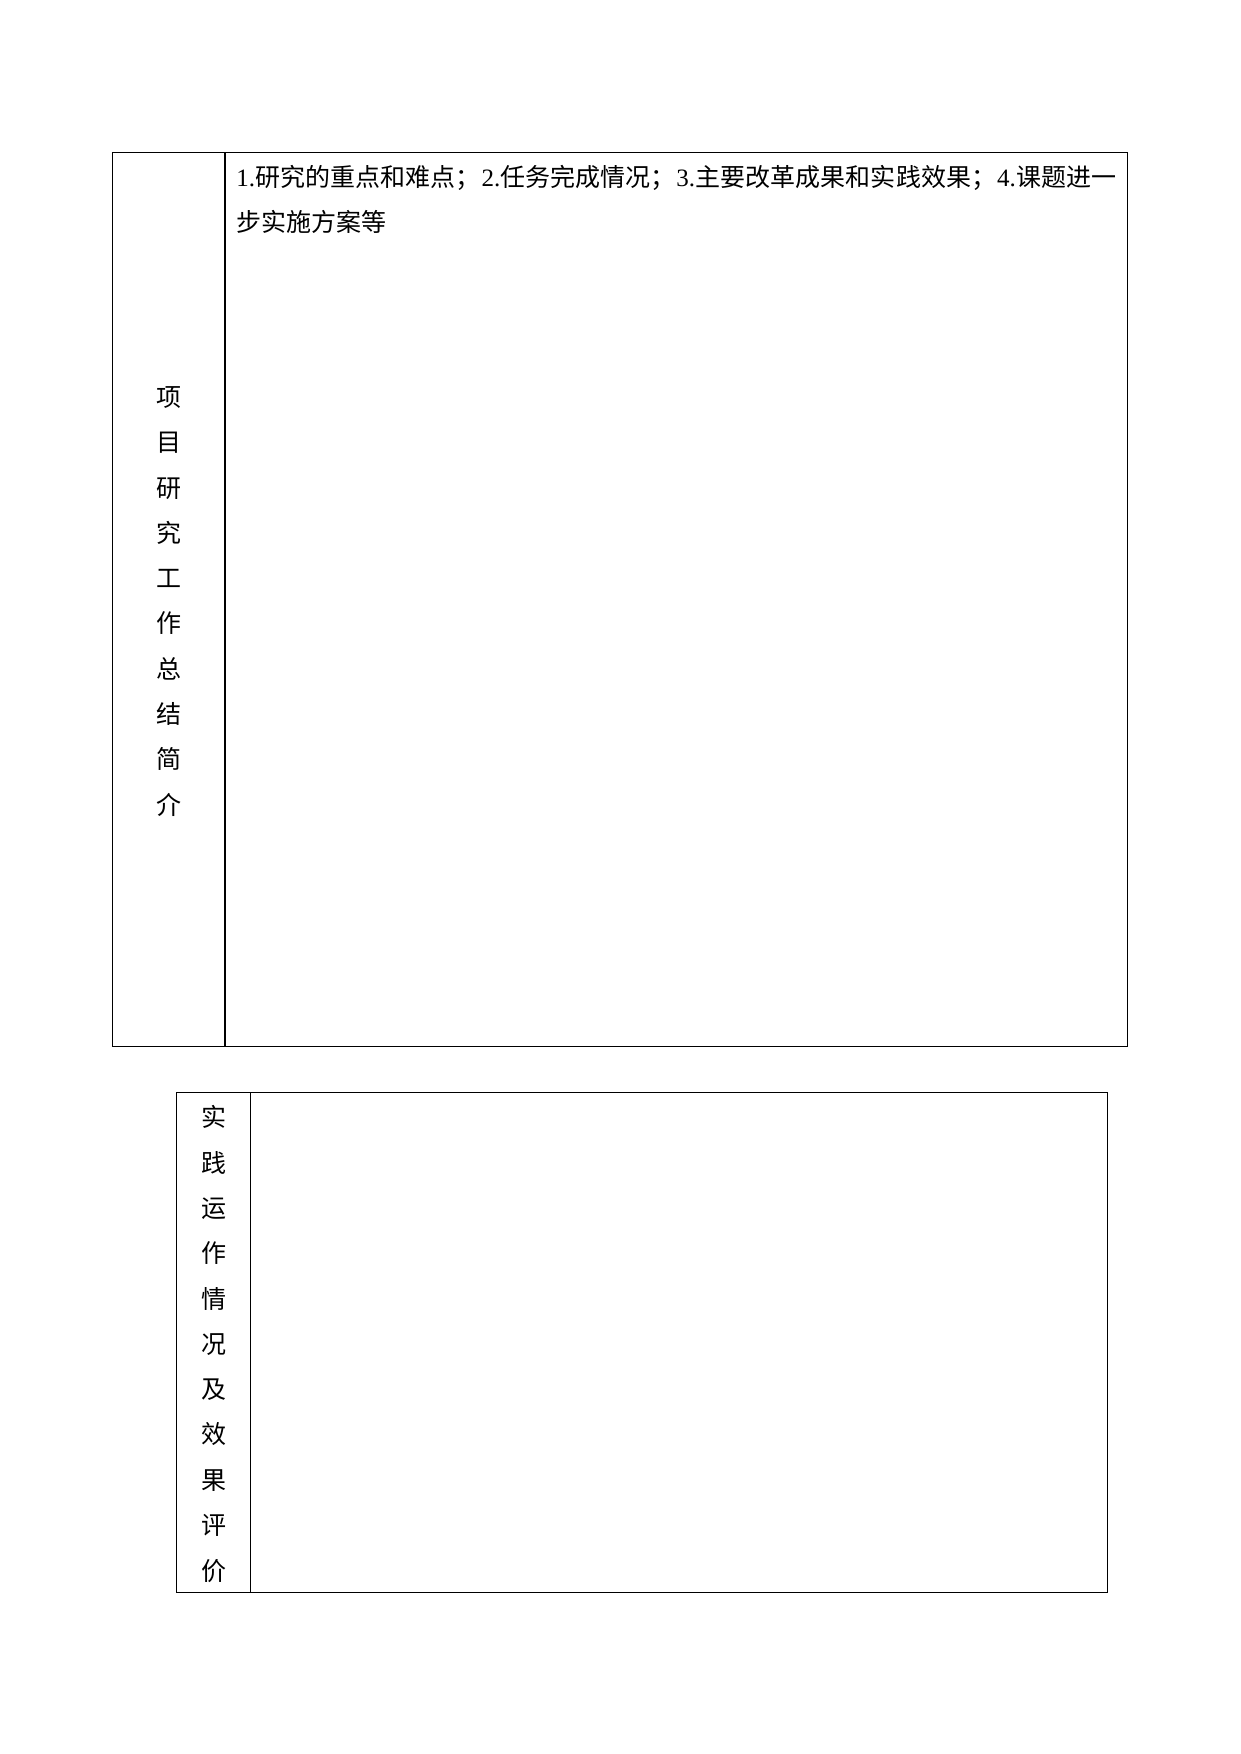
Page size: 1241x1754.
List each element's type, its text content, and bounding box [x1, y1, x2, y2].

table_header [251, 1093, 1107, 1592]
table_cell 项 目 研 究 工 作 总 结 简 介 [113, 153, 224, 1046]
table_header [177, 1093, 250, 1592]
table_cell 1.研究的重点和难点；2.任务完成情况；3.主要改革成果和实践效果；4.课题进一步实施方案等 [226, 153, 1127, 1046]
